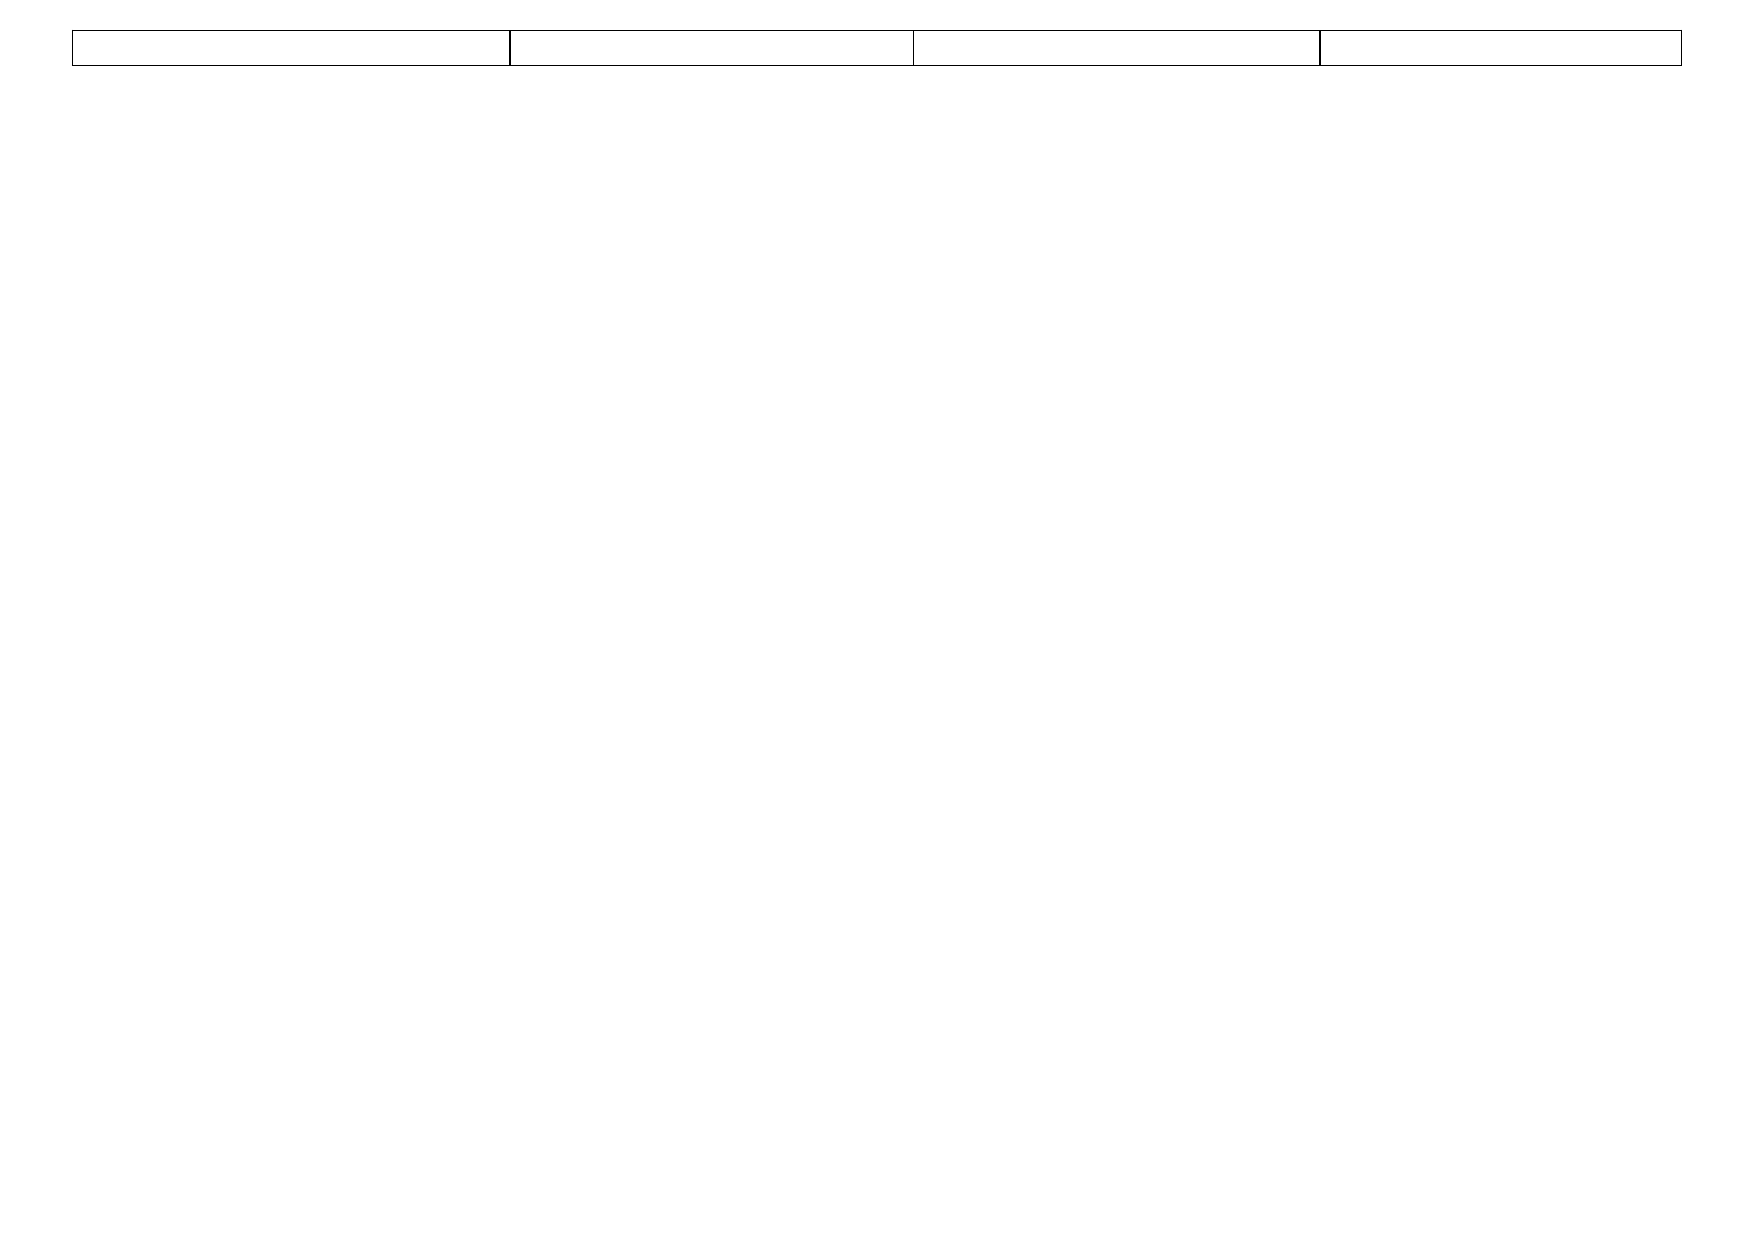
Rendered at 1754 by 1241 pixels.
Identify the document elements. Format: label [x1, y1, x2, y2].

table_cell [914, 31, 1319, 64]
table_cell [1321, 31, 1681, 64]
table_cell [73, 31, 509, 64]
table_cell [511, 31, 913, 64]
